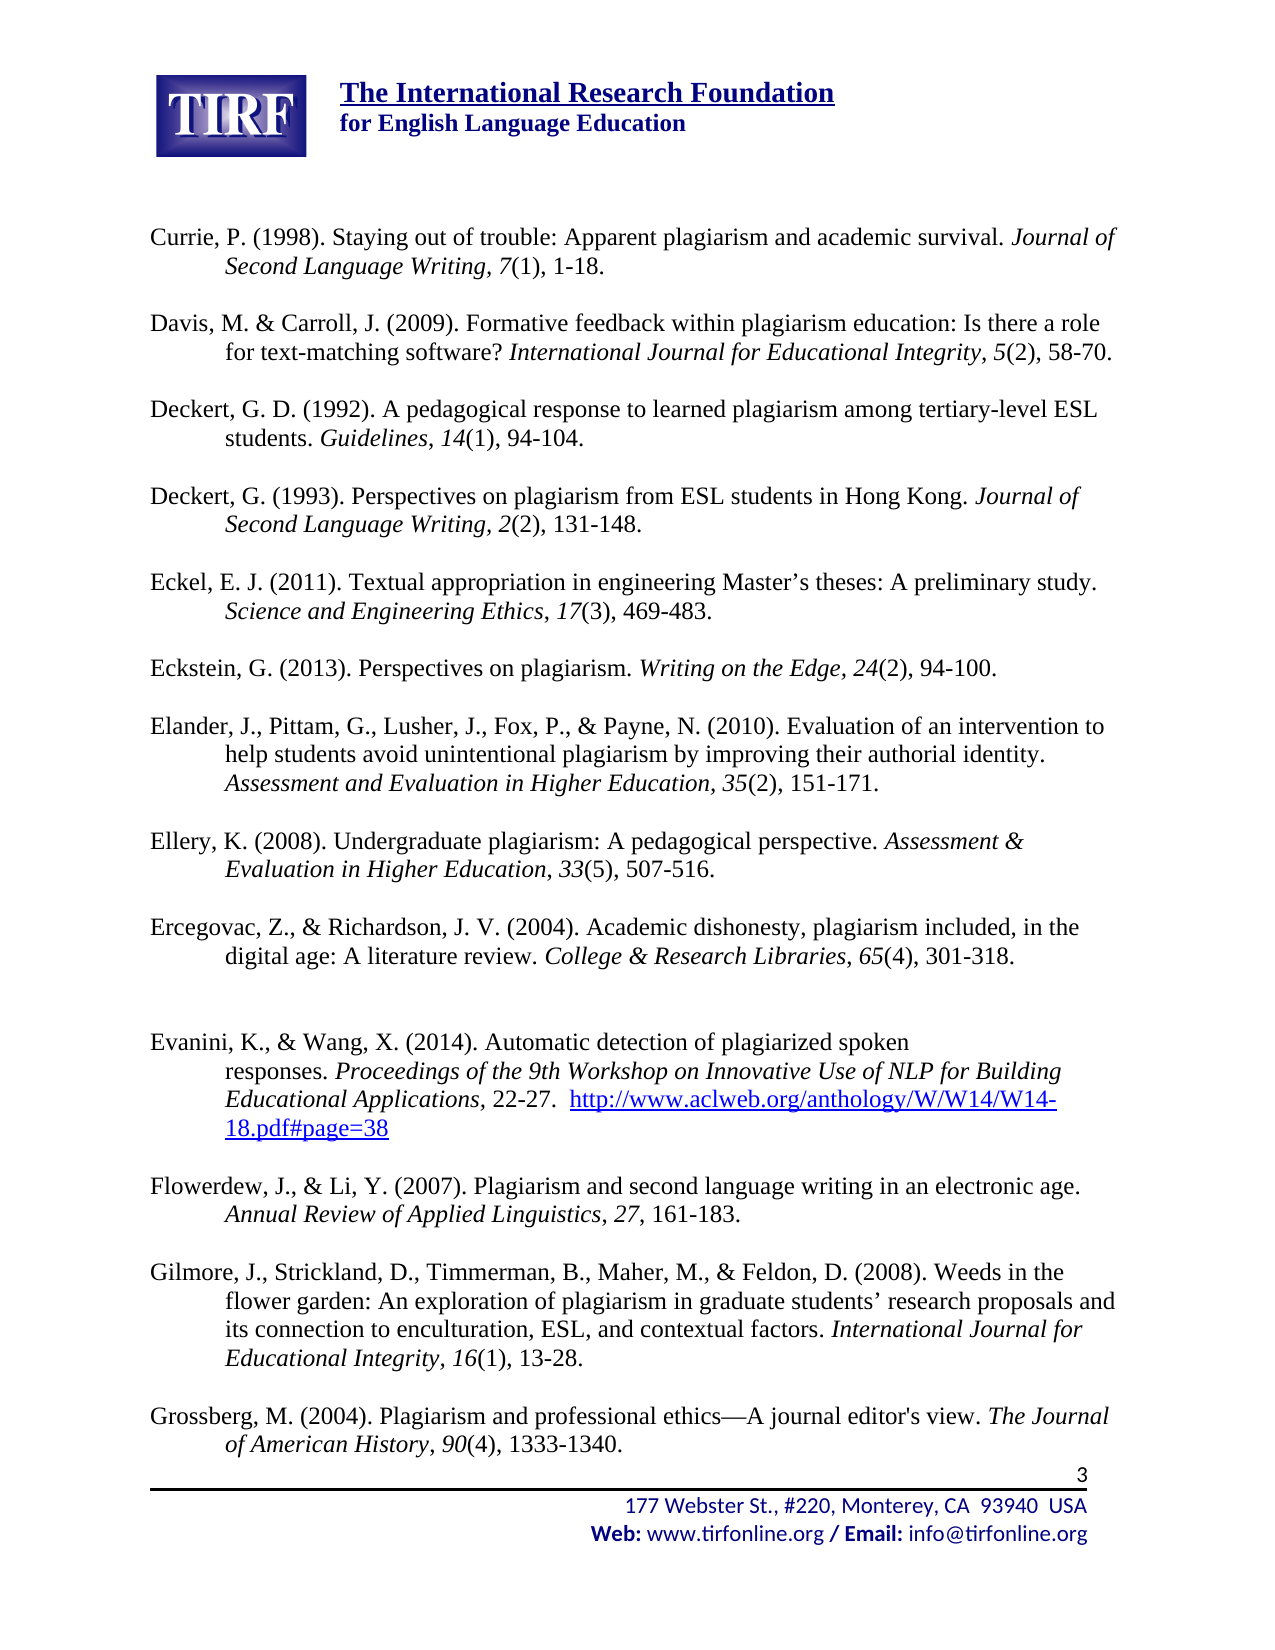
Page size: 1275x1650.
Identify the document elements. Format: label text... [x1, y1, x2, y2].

text Grossberg, M. (2004). Plagiarism and professional ethics—A journal editor's view. The Journal of American History, 90(4), 1333-1340. [150, 1401, 1125, 1458]
picture [156, 75, 307, 157]
text Davis, M. & Carroll, J. (2009). Formative feedback within plagiarism education: Is there a role for text-matching software? International Journal for Educational Integrity, 5(2), 58-70. [150, 308, 1125, 366]
text Deckert, G. (1993). Perspectives on plagiarism from ESL students in Hong Kong. Journal of Second Language Writing, 2(2), 131-148. [150, 481, 1125, 538]
text Gilmore, J., Strickland, D., Timmerman, B., Maher, M., & Feldon, D. (2008). Weeds in the flower garden: An exploration of plagiarism in graduate students’ research proposals and its connection to enculturation, ESL, and contextual factors. International Journal for Educational Integrity, 16(1), 13-28. [150, 1257, 1125, 1372]
text Elander, J., Pittam, G., Lusher, J., Fox, P., & Payne, N. (2010). Evaluation of an intervention to help students avoid unintentional plagiarism by improving their authorial identity. Assessment and Evaluation in Higher Education, 35(2), 151-171. [150, 711, 1125, 797]
text Ellery, K. (2008). Undergraduate plagiarism: A pedagogical perspective. Assessment & Evaluation in Higher Education, 33(5), 507-516. [150, 826, 1125, 883]
text Eckel, E. J. (2011). Textual appropriation in engineering Master’s theses: A preliminary study. Science and Engineering Ethics, 17(3), 469-483. [150, 567, 1125, 624]
text Currie, P. (1998). Staying out of trouble: Apparent plagiarism and academic survival. Journal of Second Language Writing, 7(1), 1-18. [150, 222, 1125, 279]
text Flowerdew, J., & Li, Y. (2007). Plagiarism and second language writing in an electronic age. Annual Review of Applied Linguistics, 27, 161-183. [150, 1171, 1125, 1228]
text Ercegovac, Z., & Richardson, J. V. (2004). Academic dishonesty, plagiarism included, in the digital age: A literature review. College & Research Libraries, 65(4), 301-318. [150, 912, 1125, 969]
text Eckstein, G. (2013). Perspectives on plagiarism. Writing on the Edge, 24(2), 94-100. [150, 653, 1125, 682]
text Evanini, K., & Wang, X. (2014). Automatic detection of plagiarized spoken responses. Proceedings of the 9th Workshop on Innovative Use of NLP for Building Educational Applications, 22-27. http://www.aclweb.org/anthology/W/W14/W14-18.pdf#page=38 [150, 1027, 1125, 1142]
text Deckert, G. D. (1992). A pedagogical response to learned plagiarism among tertiary-level ESL students. Guidelines, 14(1), 94-104. [150, 394, 1125, 452]
